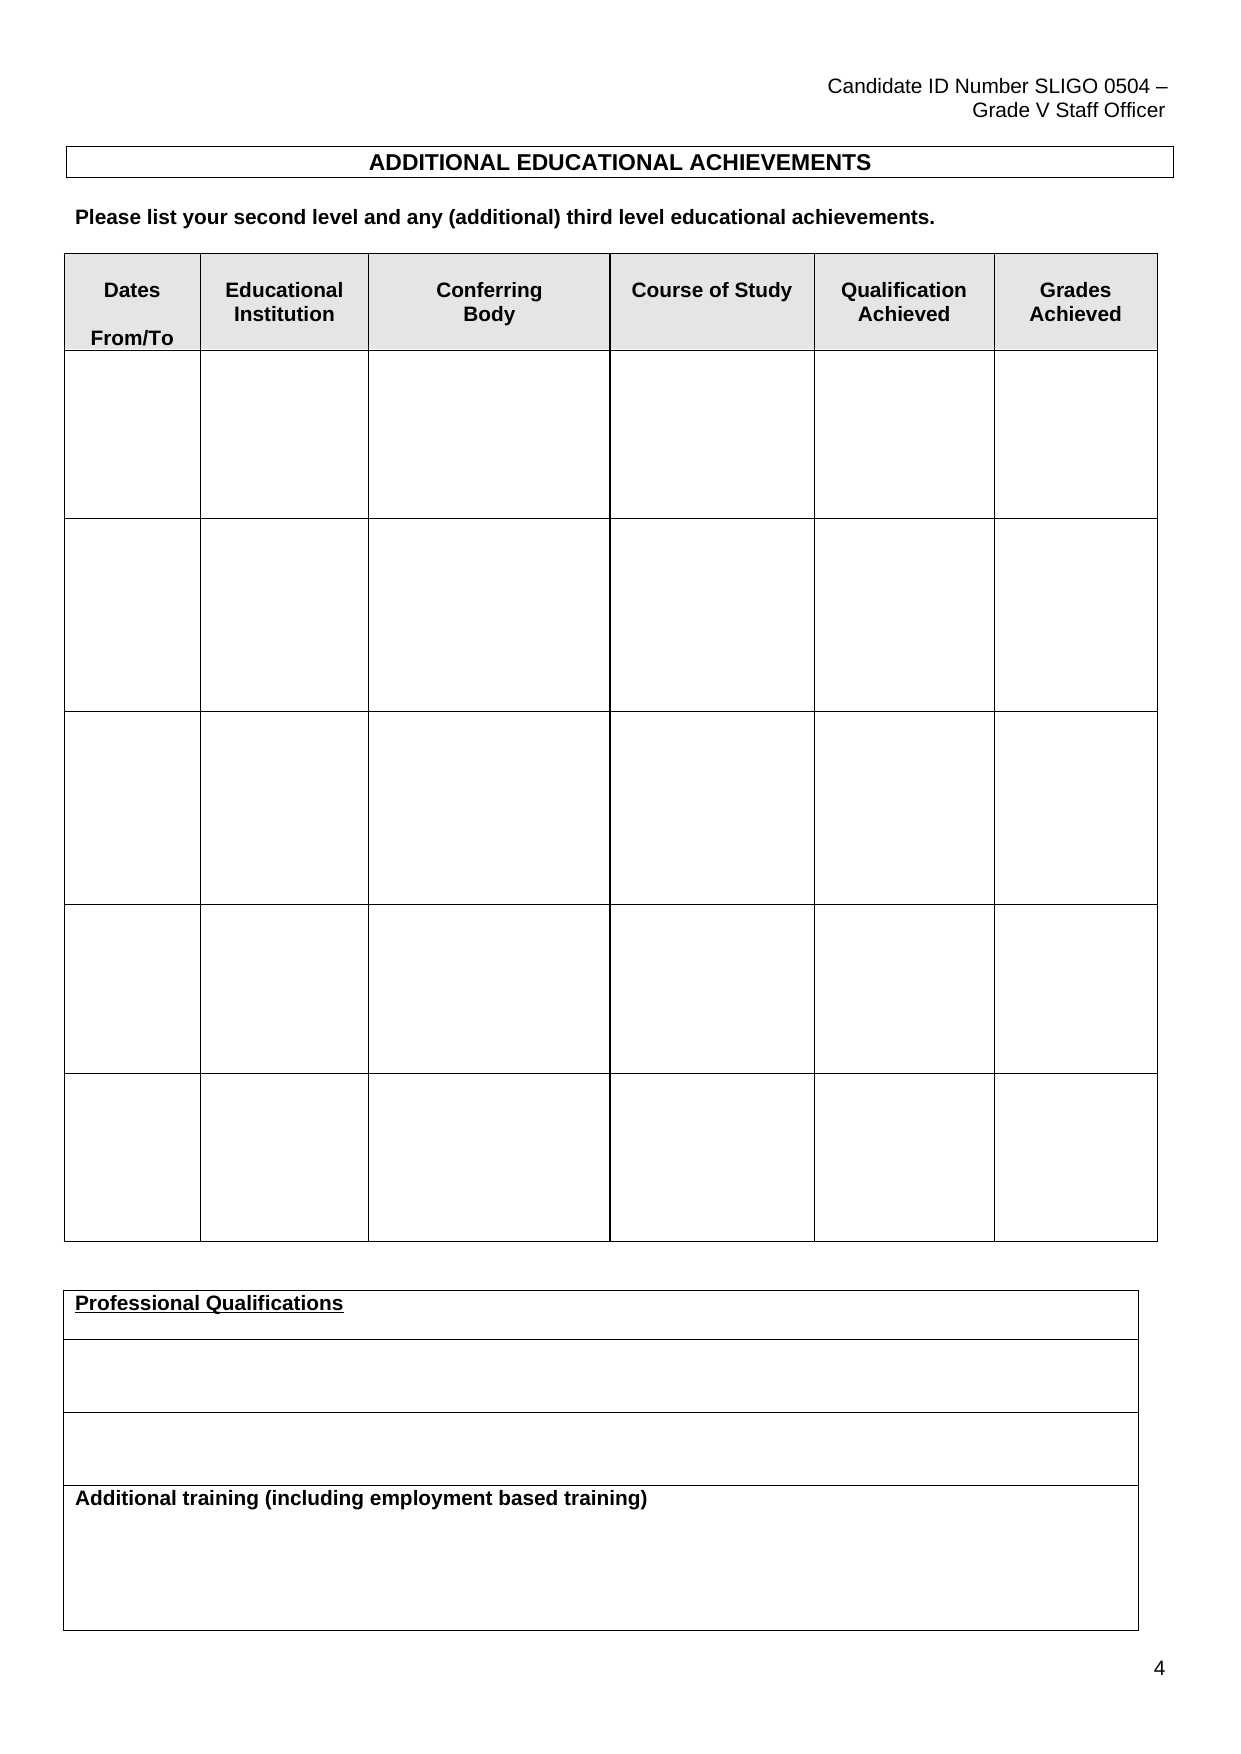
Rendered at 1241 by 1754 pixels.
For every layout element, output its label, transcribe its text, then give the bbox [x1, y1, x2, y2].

table_cell [815, 519, 994, 711]
text Please list your second level and any (additional) third level educational achievements. [75, 205, 1165, 229]
table_cell [65, 519, 200, 711]
table_cell [815, 905, 994, 1072]
table_header Dates From/To [65, 254, 200, 349]
table_header Educational Institution [201, 254, 368, 349]
table_cell [201, 1074, 368, 1241]
table_cell [995, 1074, 1157, 1241]
table_cell [995, 351, 1157, 518]
table_cell [611, 712, 814, 904]
table_cell [64, 1413, 1138, 1485]
table_cell [611, 519, 814, 711]
table_cell [369, 1074, 609, 1241]
table_cell [201, 712, 368, 904]
table_cell [369, 519, 609, 711]
table_header Conferring Body [369, 254, 609, 349]
table_cell [65, 351, 200, 518]
text ADDITIONAL EDUCATIONAL ACHIEVEMENTS [67, 147, 1173, 177]
table_cell [611, 351, 814, 518]
table_cell [65, 1074, 200, 1241]
table_header Grades Achieved [995, 254, 1157, 349]
table_cell [995, 519, 1157, 711]
table_cell Additional training (including employment based training) [64, 1486, 1138, 1630]
table_cell [369, 712, 609, 904]
table_cell [64, 1340, 1138, 1412]
table_cell [995, 905, 1157, 1072]
table_cell [201, 351, 368, 518]
table_cell [369, 905, 609, 1072]
table_cell [611, 1074, 814, 1241]
table_header Professional Qualifications [64, 1291, 1138, 1339]
table_cell [815, 712, 994, 904]
table_cell [815, 1074, 994, 1241]
table_header Course of Study [611, 254, 814, 349]
table_cell [65, 712, 200, 904]
table_cell [201, 905, 368, 1072]
table_cell [815, 351, 994, 518]
table_cell [611, 905, 814, 1072]
table_cell [995, 712, 1157, 904]
table_cell [65, 905, 200, 1072]
table_cell [201, 519, 368, 711]
table_cell [369, 351, 609, 518]
table_header Qualification Achieved [815, 254, 994, 349]
